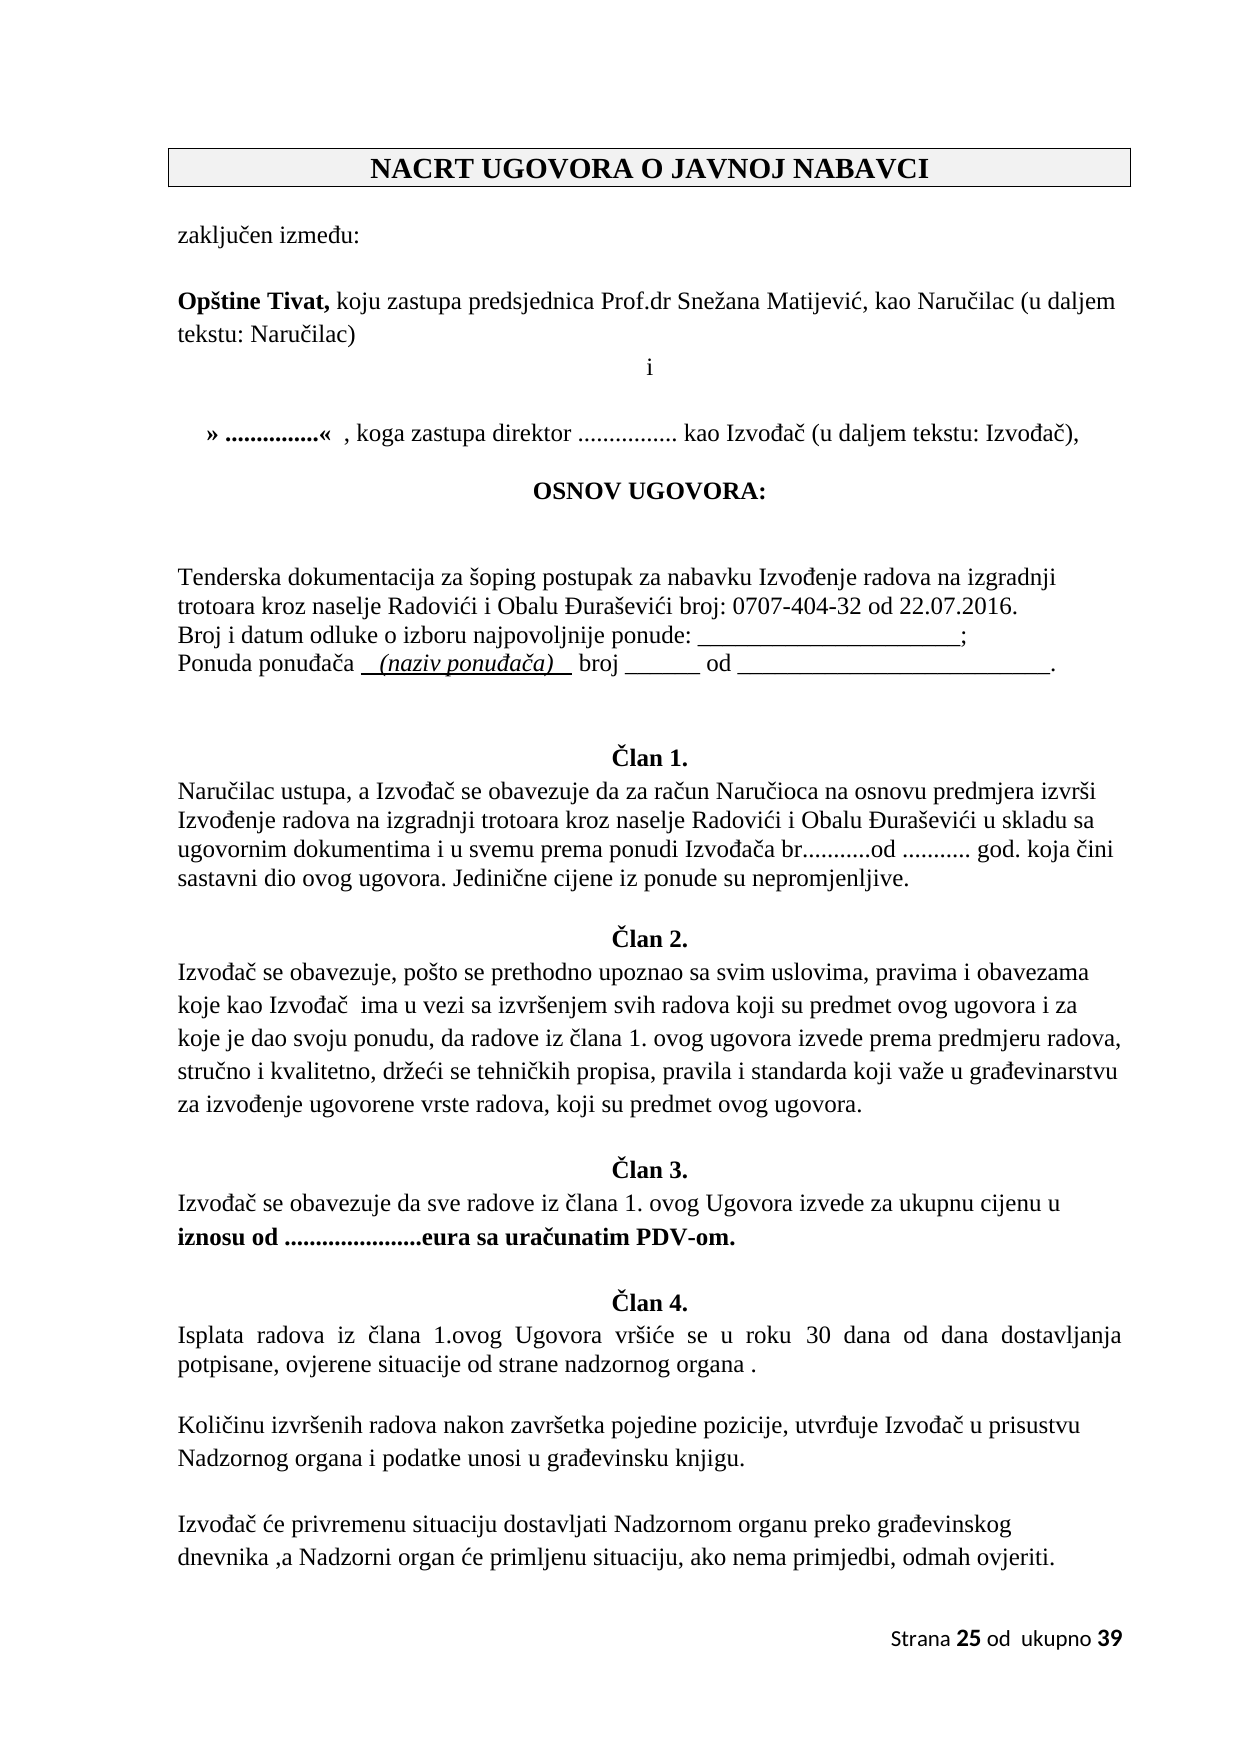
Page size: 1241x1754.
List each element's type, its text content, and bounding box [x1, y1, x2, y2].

text Naručilac ustupa, a Izvođač se obavezuje da za račun Naručioca na osnovu predmjera izvrši Izvođenje radova na izgradnji trotoara kroz naselje Radovići i Obalu Đuraševići u skladu sa ugovornim dokumentima i u svemu prema ponudi Izvođača br...........od ........... god. koja čini sastavni dio ovog ugovora. Jedinične cijene iz ponude su nepromjenljive. [177, 776, 1122, 891]
text Član 1. [177, 743, 1122, 772]
text NACRT UGOVORA O JAVNOJ NABAVCI [169, 149, 1130, 186]
text Količinu izvršenih radova nakon završetka pojedine pozicije, utvrđuje Izvođač u prisustvu Nadzornog organa i podatke unosi u građevinsku knjigu. [177, 1410, 1122, 1472]
text Broj i datum odluke o izboru najpovoljnije ponude: _____________________; [177, 620, 1122, 648]
text Opštine Tivat, koju zastupa predsjednica Prof.dr Snežana Matijević, kao Naručilac (u daljem tekstu: Naručilac) [177, 286, 1122, 348]
text Ponuda ponuđača (naziv ponuđača) broj ______ od _________________________. [177, 648, 1122, 677]
text Izvođač se obavezuje, pošto se prethodno upoznao sa svim uslovima, pravima i obavezama koje kao Izvođač ima u vezi sa izvršenjem svih radova koji su predmet ovog ugovora i za koje je dao svoju ponudu, da radove iz člana 1. ovog ugovora izvede prema predmjeru radova, stručno i kvalitetno, držeći se tehničkih propisa, pravila i standarda koji važe u građevinarstvu za izvođenje ugovorene vrste radova, koji su predmet ovog ugovora. [177, 957, 1122, 1118]
text Član 2. [177, 924, 1122, 953]
text zaključen između: [177, 220, 1122, 249]
text Član 4. [177, 1288, 1122, 1316]
text i [177, 352, 1122, 381]
text Izvođač će privremenu situaciju dostavljati Nadzornom organu preko građevinskog dnevnika ,a Nadzorni organ će primljenu situaciju, ako nema primjedbi, odmah ovjeriti. [177, 1509, 1122, 1571]
text » ...............« , koga zastupa direktor ................ kao Izvođač (u daljem tekstu: Izvođač), [177, 418, 1122, 476]
text OSNOV UGOVORA: [177, 476, 1122, 505]
text Član 3. [177, 1156, 1122, 1184]
text Izvođač se obavezuje da sve radove iz člana 1. ovog Ugovora izvede za ukupnu cijenu u iznosu od ......................eura sa uračunatim PDV-om. [177, 1188, 1122, 1250]
list Isplata radova iz člana 1.ovog Ugovora vršiće se u roku 30 dana od dana dostavljanja potpisane, ovjerene situacije od strane nadzornog organa . [177, 1321, 1122, 1378]
text Tenderska dokumentacija za šoping postupak za nabavku Izvođenje radova na izgradnji trotoara kroz naselje Radovići i Obalu Đuraševići broj: 0707-404-32 od 22.07.2016. [177, 562, 1122, 620]
